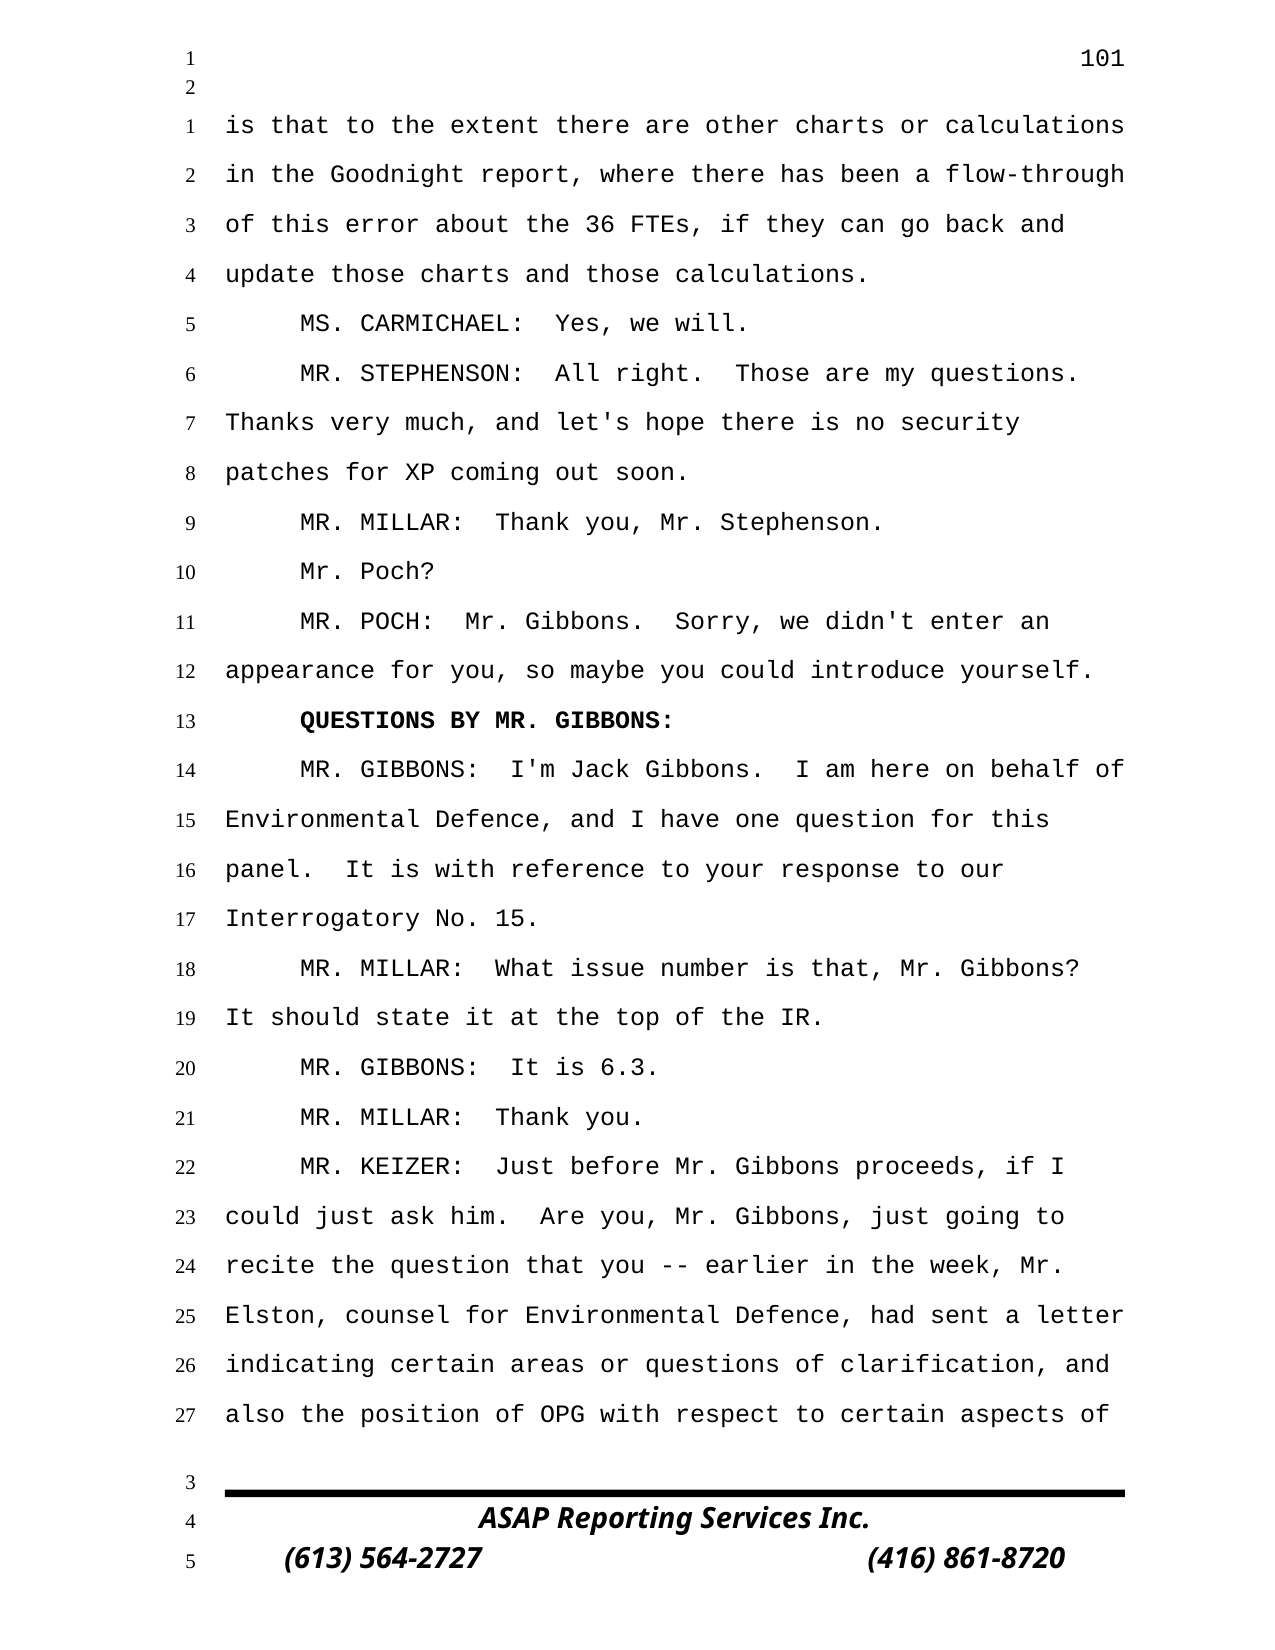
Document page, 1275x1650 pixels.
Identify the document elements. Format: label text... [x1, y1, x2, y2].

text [225, 1154, 1125, 1430]
text appearance for you, so maybe you could introduce yourself. [225, 658, 1125, 686]
text MR. GIBBONS: I'm Jack Gibbons. I am here on behalf of Environmental Defence, and I have one question for this panel. It is with reference to your response to our Interrogatory No. 15. [225, 757, 1125, 934]
text MR. POCH: Mr. Gibbons. Sorry, we didn't enter an [225, 608, 1125, 637]
text MR. STEPHENSON: All right. Those are my questions. Thanks very much, and let's hope there is no security patches for XP coming out soon. [225, 360, 1125, 488]
text MR. MILLAR: Thank you, Mr. Stephenson. [225, 509, 1125, 537]
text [225, 112, 1125, 289]
text MR. GIBBONS: It is 6.3. [225, 1054, 1125, 1083]
text MR. MILLAR: Thank you. [225, 1104, 1125, 1132]
text QUESTIONS BY MR. GIBBONS: [225, 707, 1125, 736]
text MR. MILLAR: What issue number is that, Mr. Gibbons? It should state it at the top of the IR. [225, 955, 1125, 1033]
text MS. CARMICHAEL: Yes, we will. [225, 311, 1125, 339]
text Mr. Poch? [225, 559, 1125, 587]
